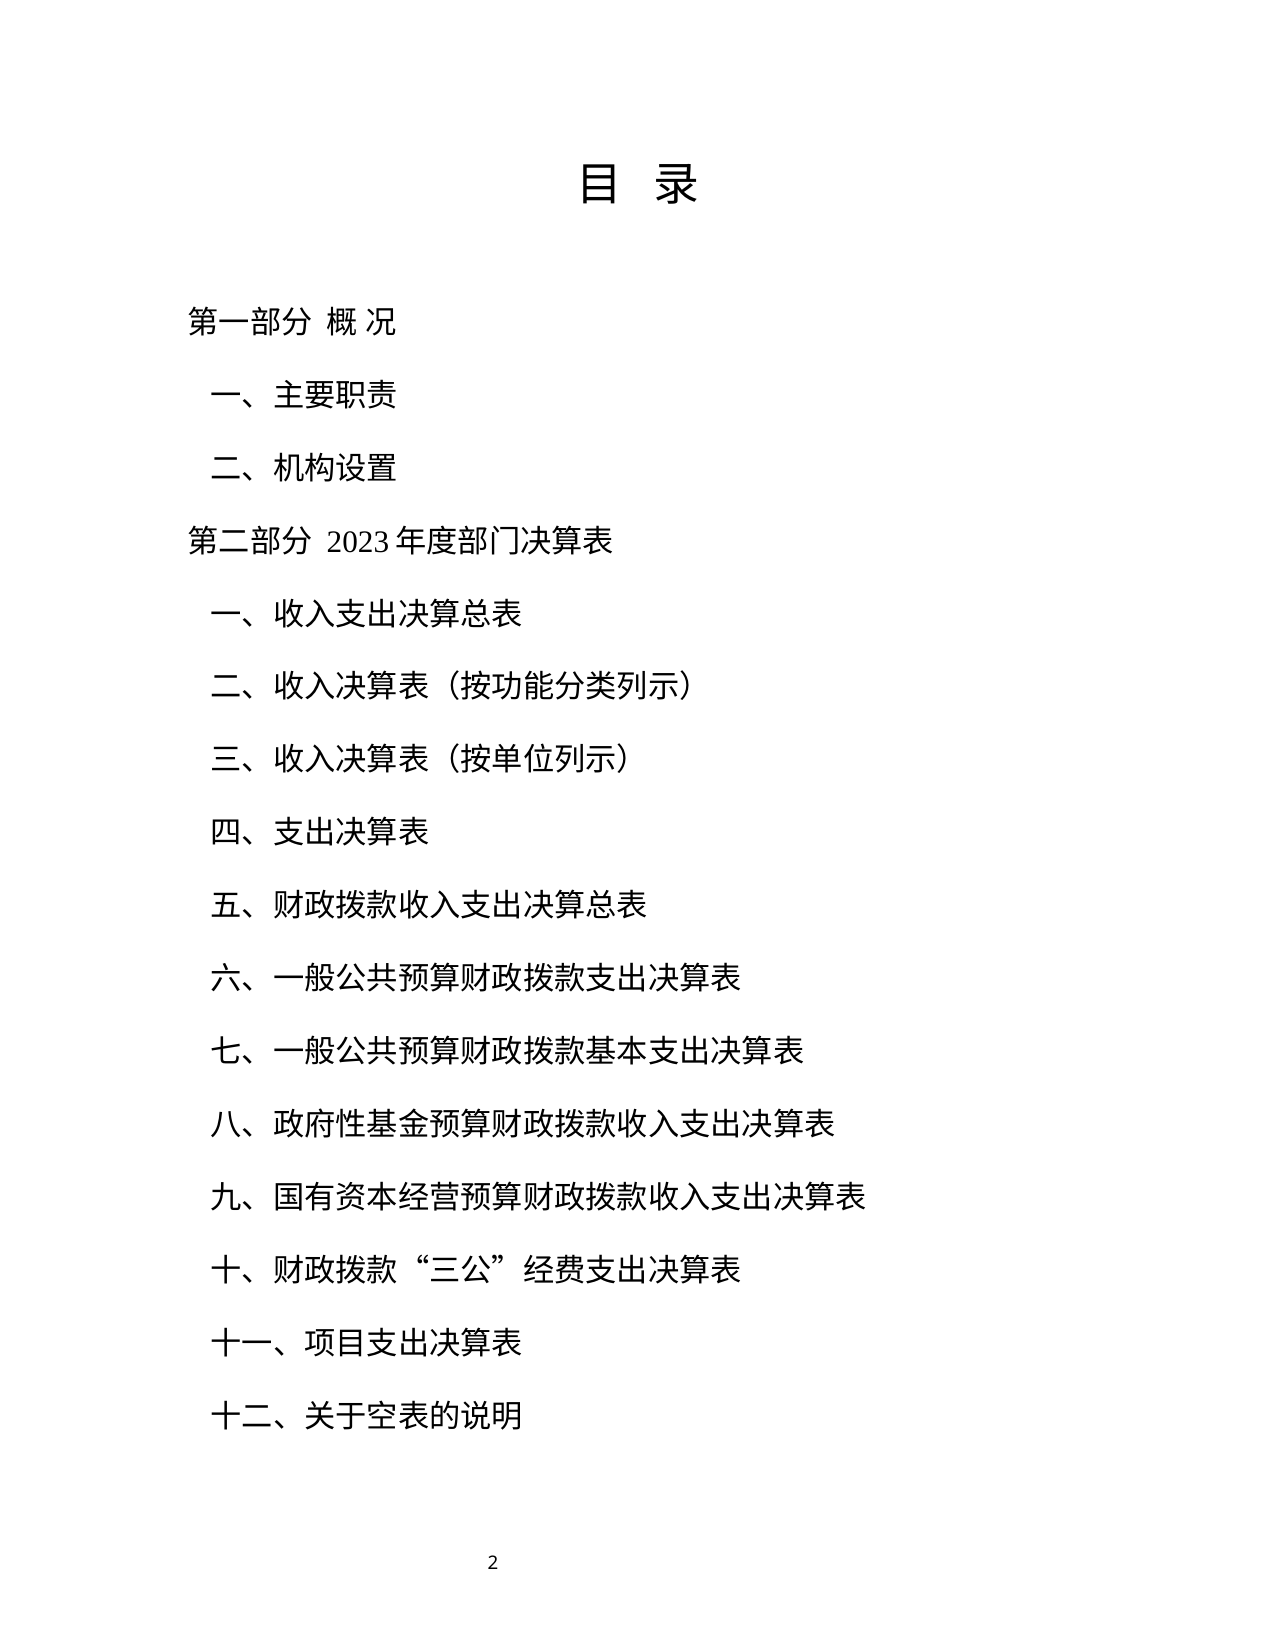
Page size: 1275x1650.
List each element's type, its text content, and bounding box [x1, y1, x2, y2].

text 四、支出决算表 [210, 785, 1087, 858]
text 十二、关于空表的说明 [210, 1369, 1087, 1442]
text 六、一般公共预算财政拨款支出决算表 [210, 931, 1087, 1004]
text 五、财政拨款收入支出决算总表 [210, 858, 1087, 931]
text 二、收入决算表（按功能分类列示） [210, 639, 1087, 712]
text 八、政府性基金预算财政拨款收入支出决算表 [210, 1077, 1087, 1150]
text 十一、项目支出决算表 [210, 1296, 1087, 1369]
text 九、国有资本经营预算财政拨款收入支出决算表 [210, 1150, 1087, 1223]
text 第二部分 2023年度部门决算表 [187, 494, 1087, 567]
text 七、一般公共预算财政拨款基本支出决算表 [210, 1004, 1087, 1077]
text 第一部分 概 况 [187, 275, 1087, 348]
text 二、机构设置 [210, 421, 1087, 494]
text 三、收入决算表（按单位列示） [210, 712, 1087, 785]
text 一、主要职责 [210, 348, 1087, 421]
text 十、财政拨款“三公”经费支出决算表 [210, 1223, 1087, 1296]
text 一、收入支出决算总表 [210, 567, 1087, 639]
text 目 录 [187, 150, 1087, 212]
